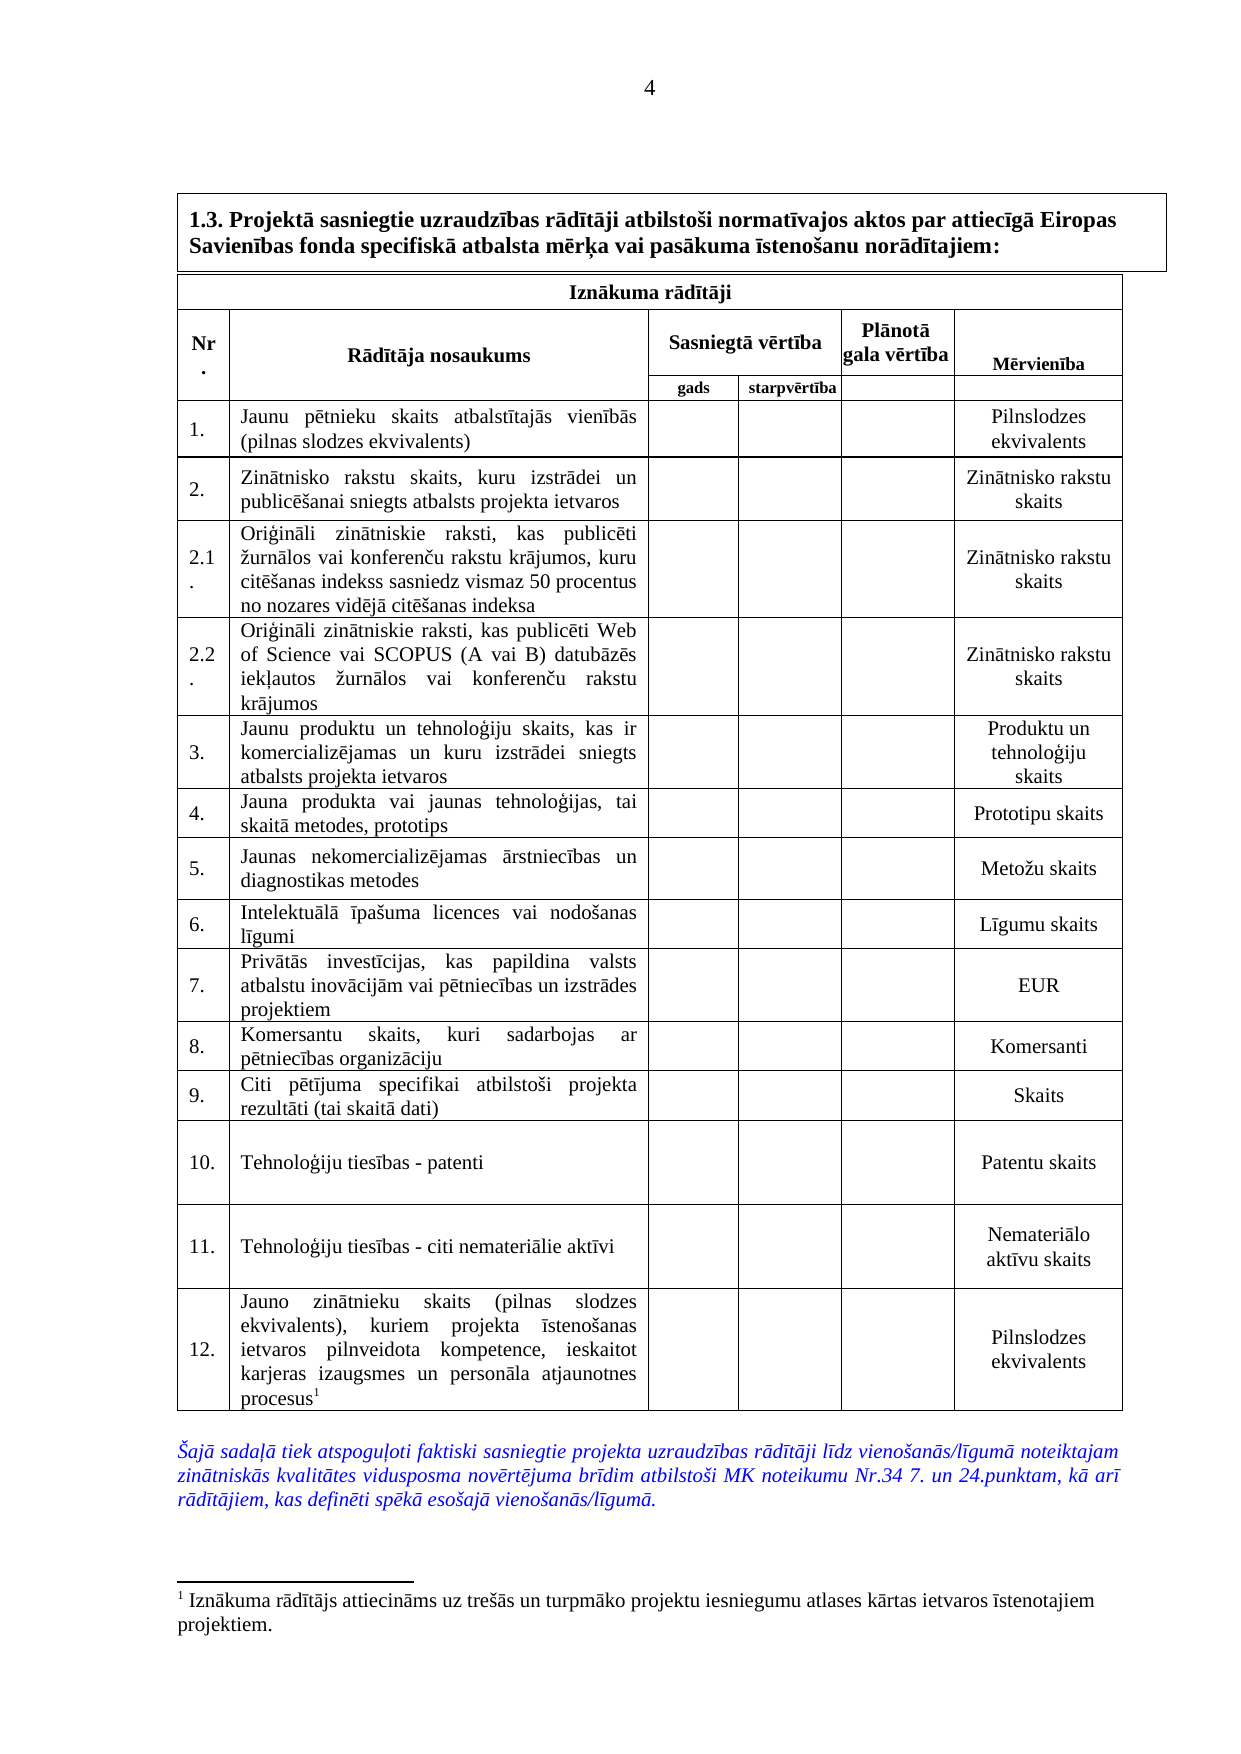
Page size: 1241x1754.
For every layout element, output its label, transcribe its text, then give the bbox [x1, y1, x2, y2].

table_cell [649, 838, 738, 899]
table_cell Jaunas nekomercializējamas ārstniecības un diagnostikas metodes [230, 838, 648, 899]
table_cell [739, 521, 841, 617]
table_cell Skaits [955, 1071, 1122, 1119]
table_cell 1. [178, 401, 229, 456]
table_cell [842, 1022, 954, 1070]
table_cell [649, 458, 738, 520]
table_cell Līgumu skaits [955, 900, 1122, 948]
table_cell EUR [955, 949, 1122, 1021]
table_cell Zinātnisko rakstu skaits [955, 458, 1122, 520]
table_cell starpvērtība [739, 376, 841, 400]
table_cell [649, 716, 738, 788]
table_cell Nemateriālo aktīvu skaits [955, 1205, 1122, 1288]
table_cell [649, 1205, 738, 1288]
table_cell [842, 1205, 954, 1288]
table_cell [739, 1071, 841, 1119]
table_cell [842, 401, 954, 456]
table_cell Jaunu produktu un tehnoloģiju skaits, kas ir komercializējamas un kuru izstrādei sniegts atbalsts projekta ietvaros [230, 716, 648, 788]
table_cell [842, 1121, 954, 1204]
table_cell 10. [178, 1121, 229, 1204]
table_cell [649, 401, 738, 456]
table_cell [649, 521, 738, 617]
table_cell gads [649, 376, 738, 400]
table_cell [739, 1121, 841, 1204]
table_cell Produktu un tehnoloģiju skaits [955, 716, 1122, 788]
table_cell Oriģināli zinātniskie raksti, kas publicēti Web of Science vai SCOPUS (A vai B) datubāzēs iekļautos žurnālos vai konferenču rakstu krājumos [230, 618, 648, 714]
table_cell [842, 521, 954, 617]
table_cell 4. [178, 789, 229, 837]
table_cell 2.2. [178, 618, 229, 714]
table_cell Komersantu skaits, kuri sadarbojas ar pētniecības organizāciju [230, 1022, 648, 1070]
table_cell Oriģināli zinātniskie raksti, kas publicēti žurnālos vai konferenču rakstu krājumos, kuru citēšanas indekss sasniedz vismaz 50 procentus no nozares vidējā citēšanas indeksa [230, 521, 648, 617]
table_cell 12. [178, 1289, 229, 1409]
table_cell Intelektuālā īpašuma licences vai nodošanas līgumi [230, 900, 648, 948]
table_cell Pilnslodzes ekvivalents [955, 1289, 1122, 1409]
table_cell [955, 376, 1122, 400]
table_cell [739, 1022, 841, 1070]
table_cell [739, 900, 841, 948]
table_cell [739, 1289, 841, 1409]
table_cell Tehnoloģiju tiesības - citi nemateriālie aktīvi [230, 1205, 648, 1288]
table_cell [842, 618, 954, 714]
table_cell Patentu skaits [955, 1121, 1122, 1204]
table_cell [842, 458, 954, 520]
table_header Iznākuma rādītāji [178, 275, 1122, 309]
table_cell [842, 838, 954, 899]
table_cell [739, 458, 841, 520]
table_cell [649, 1121, 738, 1204]
table_cell [649, 1071, 738, 1119]
table_cell [739, 789, 841, 837]
table_cell [739, 838, 841, 899]
table_cell Rādītāja nosaukums [230, 310, 648, 400]
table_cell 3. [178, 716, 229, 788]
table_cell [842, 789, 954, 837]
table_cell 11. [178, 1205, 229, 1288]
table_cell Prototipu skaits [955, 789, 1122, 837]
table_cell [649, 1022, 738, 1070]
table_cell 8. [178, 1022, 229, 1070]
table_header 1.3. Projektā sasniegtie uzraudzības rādītāji atbilstoši normatīvajos aktos par attiecīgā Eiropas Savienības fonda specifiskā atbalsta mērķa vai pasākuma īstenošanu norādītajiem: [178, 194, 1166, 271]
table_cell [739, 401, 841, 456]
table_cell 2. [178, 458, 229, 520]
table_cell [842, 716, 954, 788]
table_cell 6. [178, 900, 229, 948]
table_cell Pilnslodzes ekvivalents [955, 401, 1122, 456]
table_cell Citi pētījuma specifikai atbilstoši projekta rezultāti (tai skaitā dati) [230, 1071, 648, 1119]
table_cell Zinātnisko rakstu skaits [955, 618, 1122, 714]
table_cell 7. [178, 949, 229, 1021]
table_cell [739, 1205, 841, 1288]
table_cell Privātās investīcijas, kas papildina valsts atbalstu inovācijām vai pētniecības un izstrādes projektiem [230, 949, 648, 1021]
table_cell Komersanti [955, 1022, 1122, 1070]
table_cell Metožu skaits [955, 838, 1122, 899]
table_cell [649, 789, 738, 837]
table_cell 9. [178, 1071, 229, 1119]
table_cell [649, 900, 738, 948]
table_cell 5. [178, 838, 229, 899]
table_cell Sasniegtā vērtība [649, 310, 841, 374]
table_cell Jauno zinātnieku skaits (pilnas slodzes ekvivalents), kuriem projekta īstenošanas ietvaros pilnveidota kompetence, ieskaitot karjeras izaugsmes un personāla atjaunotnes procesus [230, 1289, 648, 1409]
table_cell [739, 716, 841, 788]
table_cell Mērvienība [955, 310, 1122, 374]
table_cell [842, 1071, 954, 1119]
table_cell 2.1. [178, 521, 229, 617]
table_cell [649, 949, 738, 1021]
table_cell [842, 900, 954, 948]
text Šajā sadaļā tiek atspoguļoti faktiski sasniegtie projekta uzraudzības rādītāji līdz vienošanās/līgumā noteiktajam zinātniskās kvalitātes vidusposma novērtējuma brīdim atbilstoši MK noteikumu Nr.34 7. un 24.punktam, kā arī rādītājiem, kas definēti spēkā esošajā vienošanās/līgumā. [177, 1439, 1122, 1511]
table_cell [842, 949, 954, 1021]
table_cell [842, 376, 954, 400]
table_cell [649, 1289, 738, 1409]
table_cell [649, 618, 738, 714]
table_cell Jaunu pētnieku skaits atbalstītajās vienībās (pilnas slodzes ekvivalents) [230, 401, 648, 456]
table_cell Plānotā gala vērtība [842, 310, 954, 374]
table_cell [739, 618, 841, 714]
table_cell Tehnoloģiju tiesības - patenti [230, 1121, 648, 1204]
table_cell Jauna produkta vai jaunas tehnoloģijas, tai skaitā metodes, prototips [230, 789, 648, 837]
table_cell Zinātnisko rakstu skaits, kuru izstrādei un publicēšanai sniegts atbalsts projekta ietvaros [230, 458, 648, 520]
table_cell Nr. [178, 310, 229, 400]
table_cell Zinātnisko rakstu skaits [955, 521, 1122, 617]
table_cell [739, 949, 841, 1021]
table_cell [842, 1289, 954, 1409]
